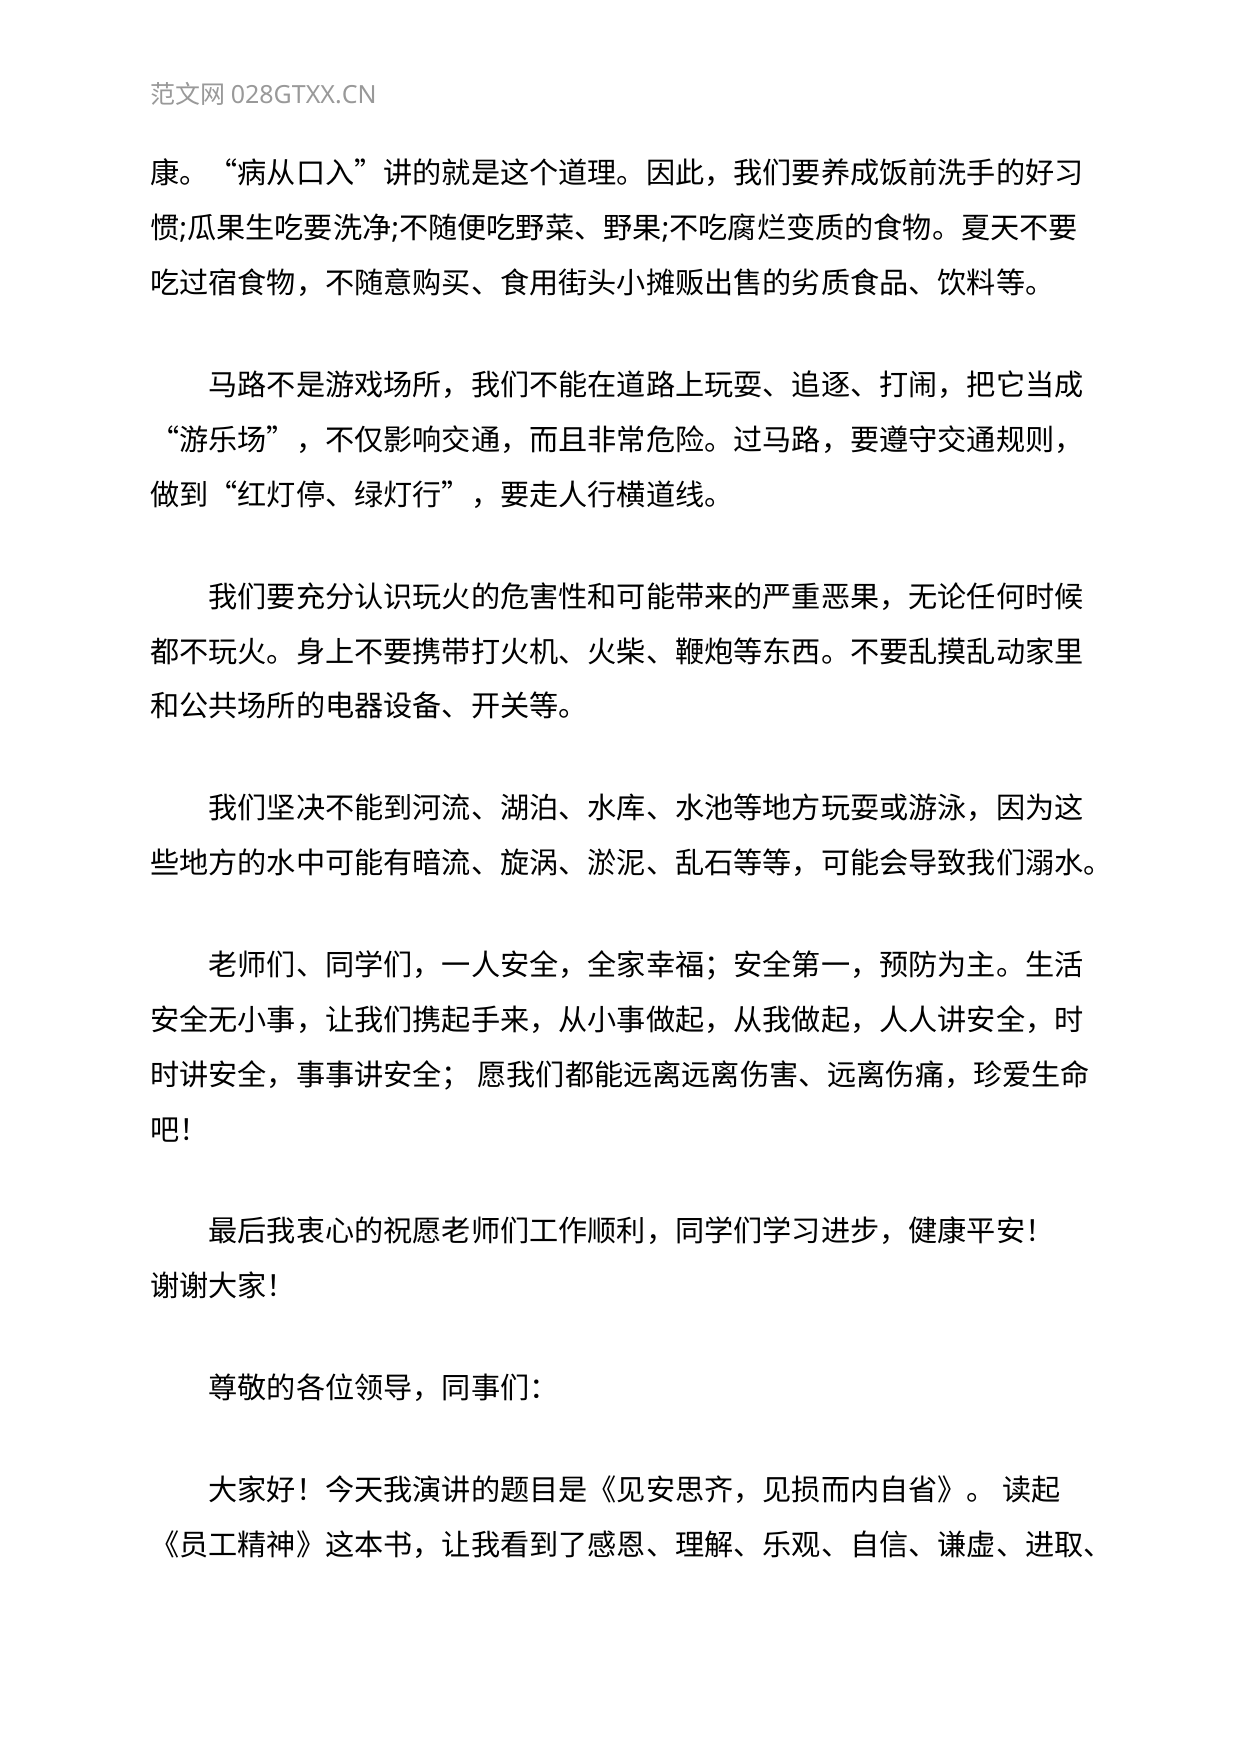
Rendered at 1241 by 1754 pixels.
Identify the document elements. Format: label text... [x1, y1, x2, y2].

text 我们坚决不能到河流、湖泊、水库、水池等地方玩耍或游泳，因为这些地方的水中可能有暗流、旋涡、淤泥、乱石等等，可能会导致我们溺水。 [150, 785, 1090, 882]
text 马路不是游戏场所，我们不能在道路上玩耍、追逐、打闹，把它当成“游乐场”，不仅影响交通，而且非常危险。过马路，要遵守交通规则，做到“红灯停、绿灯行”，要走人行横道线。 [150, 362, 1090, 514]
text 我们要充分认识玩火的危害性和可能带来的严重恶果，无论任何时候都不玩火。身上不要携带打火机、火柴、鞭炮等东西。不要乱摸乱动家里和公共场所的电器设备、开关等。 [150, 573, 1090, 725]
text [150, 150, 1090, 302]
text 最后我衷心的祝愿老师们工作顺利，同学们学习进步，健康平安！ 谢谢大家！ [150, 1208, 1090, 1305]
text 尊敬的各位领导，同事们： [150, 1364, 1090, 1407]
text 老师们、同学们，一人安全，全家幸福；安全第一，预防为主。生活安全无小事，让我们携起手来，从小事做起，从我做起，人人讲安全，时时讲安全，事事讲安全； 愿我们都能远离远离伤害、远离伤痛，珍爱生命吧！ [150, 941, 1090, 1148]
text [150, 1466, 1090, 1563]
